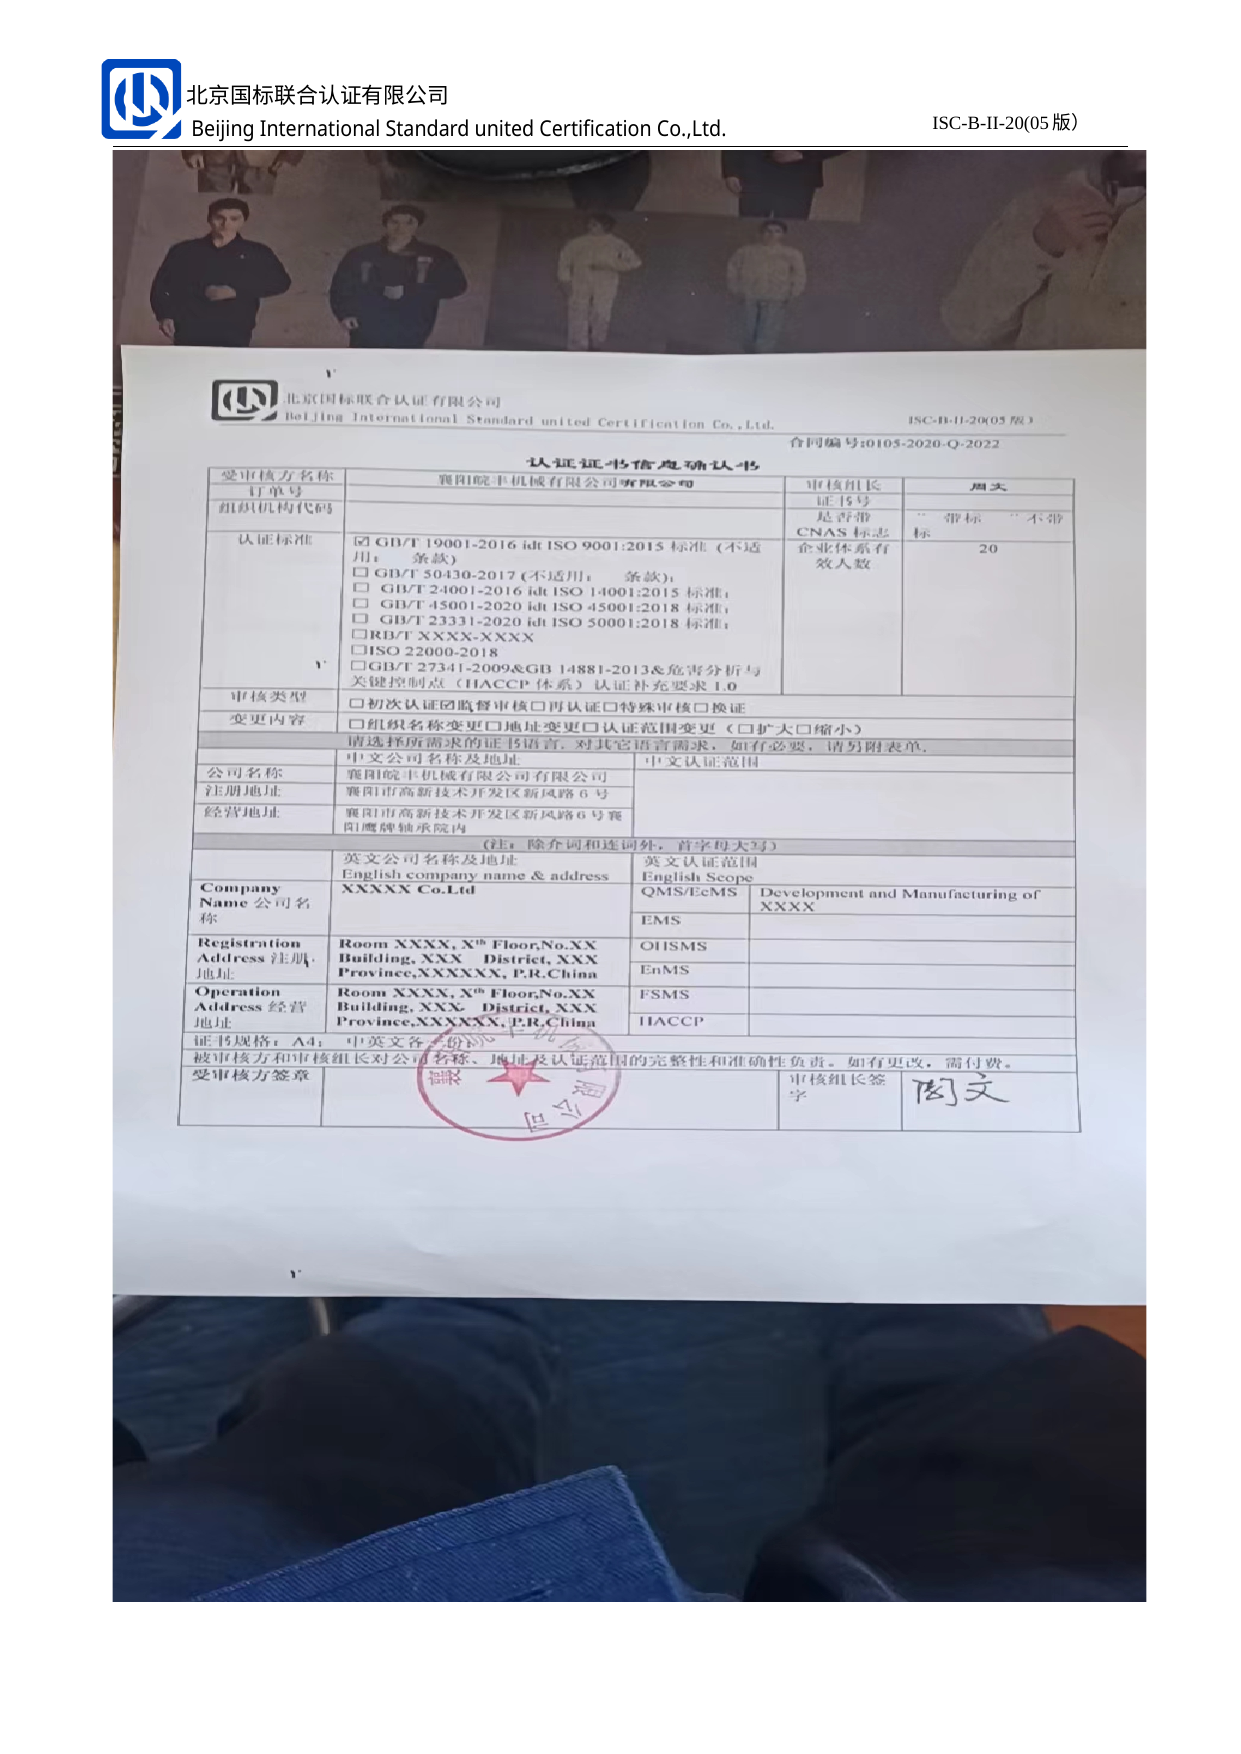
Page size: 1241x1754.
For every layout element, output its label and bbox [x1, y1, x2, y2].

picture [101, 59, 182, 139]
picture [112, 150, 1147, 1602]
